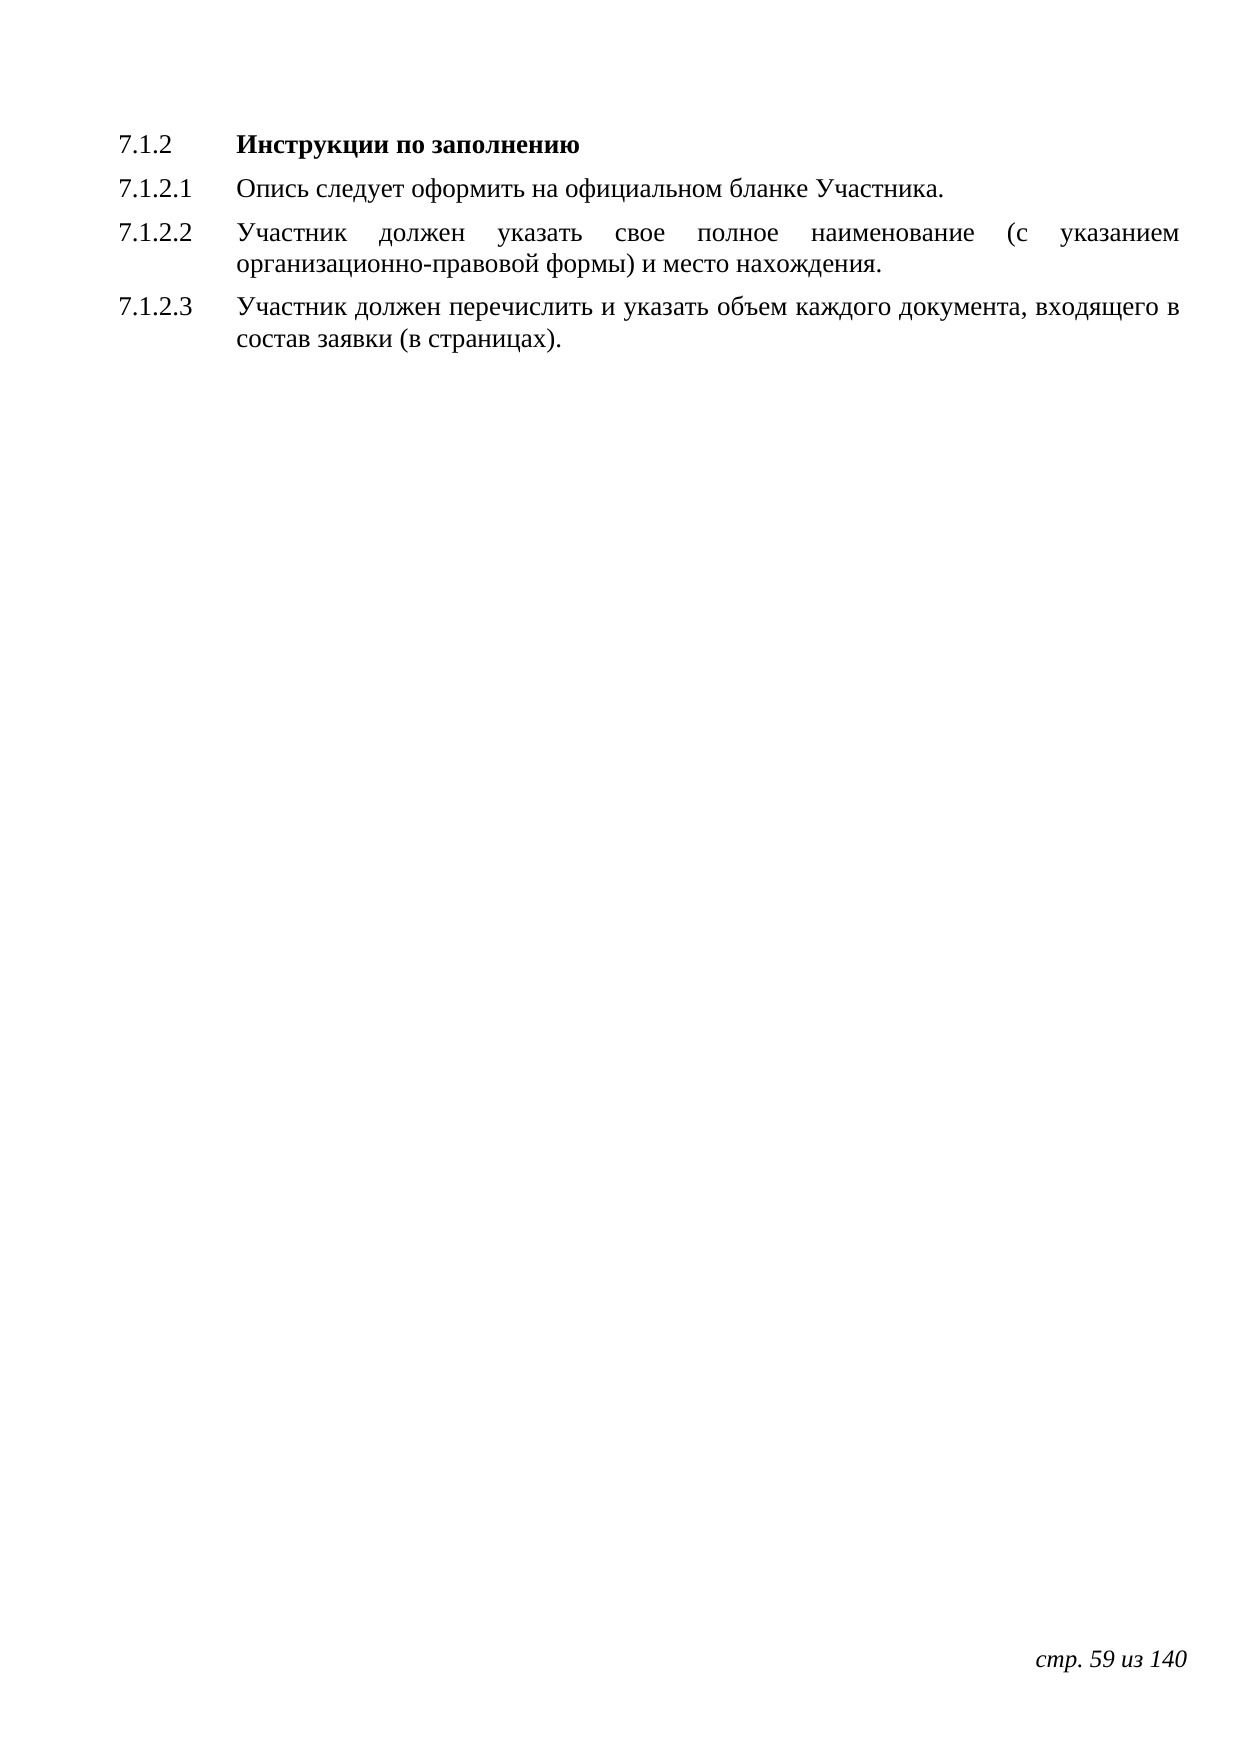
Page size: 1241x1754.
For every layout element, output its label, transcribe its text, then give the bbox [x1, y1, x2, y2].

list Опись следует оформить на официальном бланке Участника. [118, 172, 1181, 203]
list Участник должен указать свое полное наименование (с указанием организационно-правовой формы) и место нахождения. [118, 216, 1181, 278]
list Инструкции по заполнению [118, 128, 1181, 159]
list Участник должен перечислить и указать объем каждого документа, входящего в состав заявки (в страницах). [118, 291, 1181, 353]
